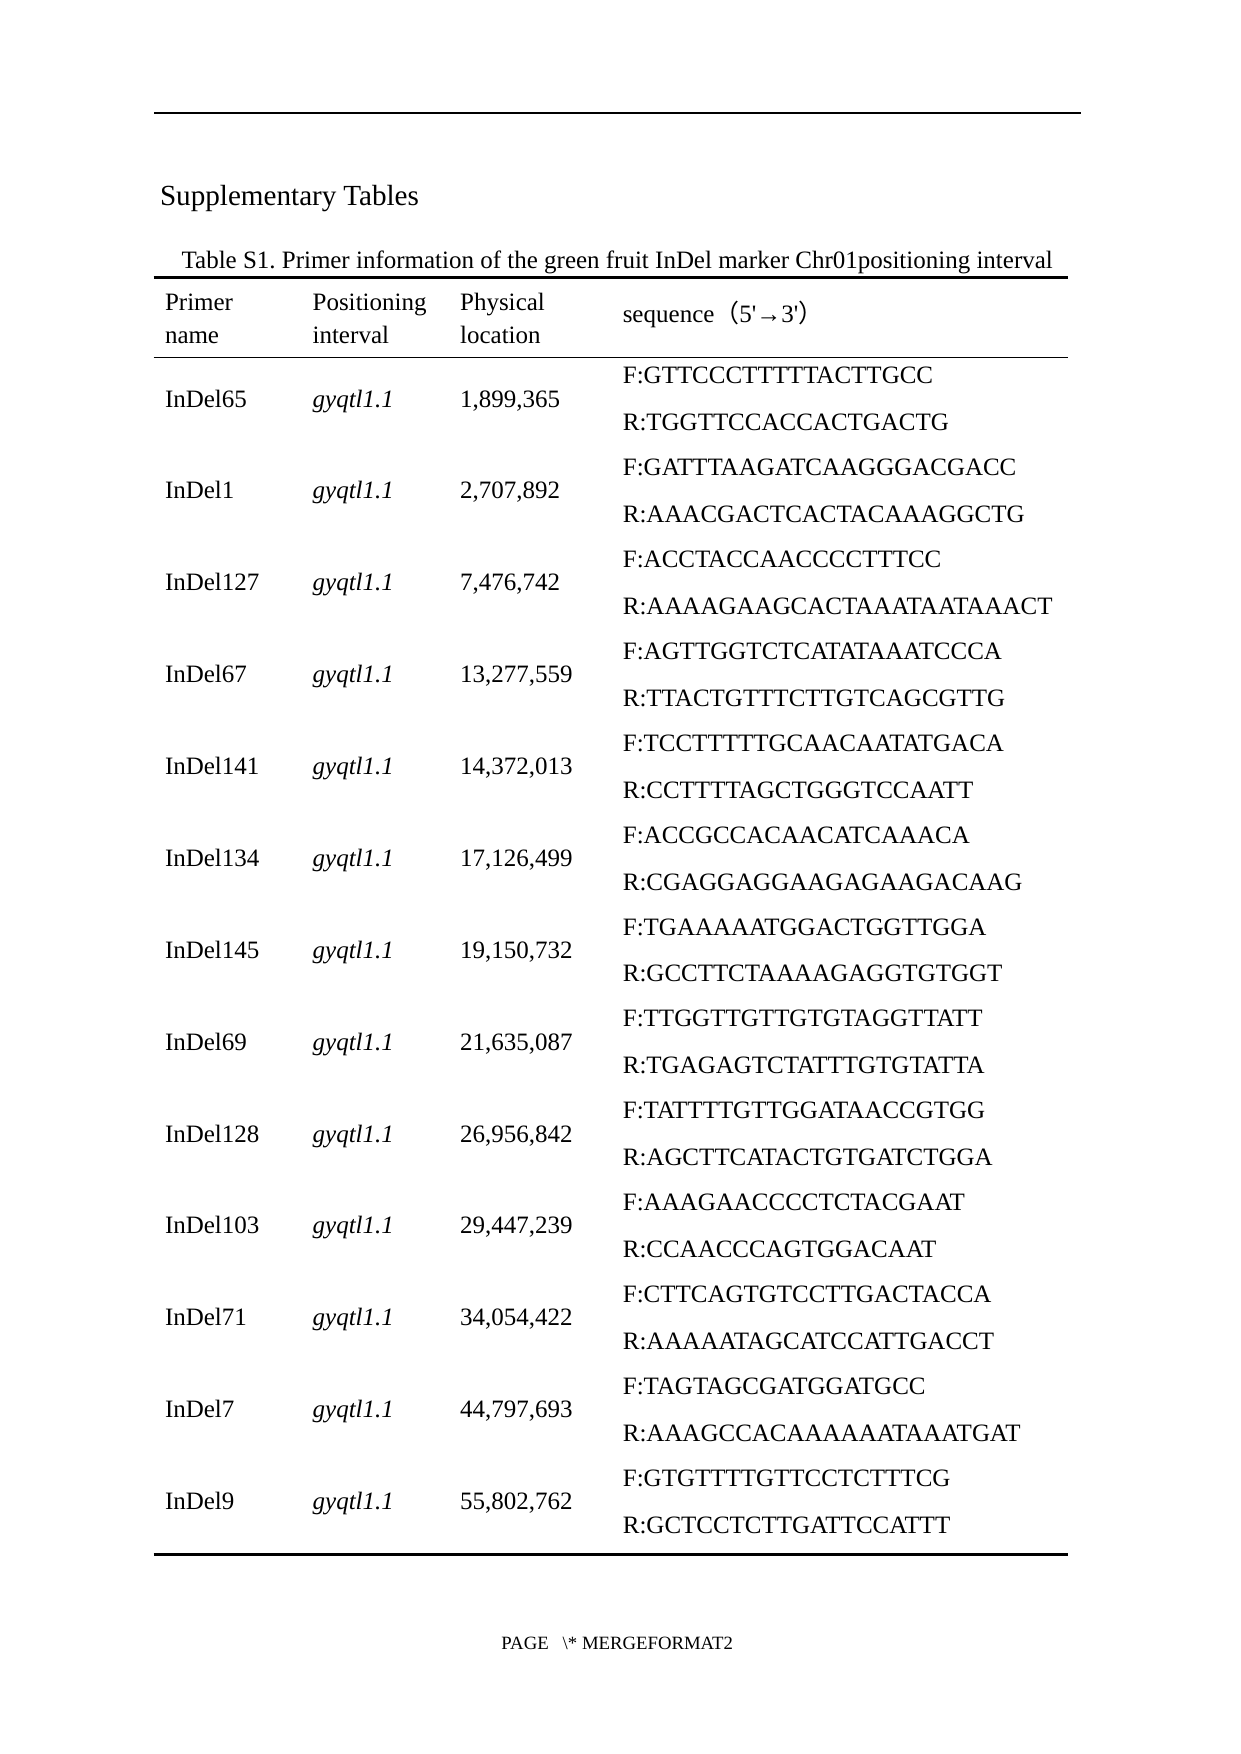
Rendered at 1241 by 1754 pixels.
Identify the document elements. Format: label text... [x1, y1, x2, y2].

table_cell InDel141 [154, 726, 301, 818]
table_cell 7,476,742 [449, 542, 611, 634]
table_cell F:TTGGTTGTTGTGTAGGTTATT R:TGAGAGTCTATTTGTGTATTA [611, 1002, 1068, 1093]
table_cell F:GTTCCCTTTTTACTTGCC R:TGGTTCCACCACTGACTG [611, 358, 1068, 450]
table_cell F:TCCTTTTTGCAACAATATGACA R:CCTTTTAGCTGGGTCCAATT [611, 726, 1068, 818]
table_cell InDel65 [154, 358, 301, 450]
table_cell F:ACCGCCACAACATCAAACA R:CGAGGAGGAAGAGAAGACAAG [611, 818, 1068, 910]
table_cell gyqtl1.1 [301, 450, 449, 542]
table_cell F:AGTTGGTCTCATATAAATCCCA R:TTACTGTTTCTTGTCAGCGTTG [611, 634, 1068, 726]
table_cell InDel7 [154, 1369, 301, 1461]
table_cell InDel69 [154, 1002, 301, 1093]
table_cell InDel103 [154, 1185, 301, 1277]
table_cell InDel128 [154, 1094, 301, 1185]
table_cell gyqtl1.1 [301, 542, 449, 634]
table_cell gyqtl1.1 [301, 634, 449, 726]
text Table S1. Primer information of the green fruit InDel marker Chr01positioning interval [153, 244, 1081, 276]
table_cell InDel134 [154, 818, 301, 910]
table_header Physical location [449, 279, 611, 357]
table_header Positioning interval [301, 279, 449, 357]
table_cell gyqtl1.1 [301, 910, 449, 1002]
table_cell F:ACCTACCAACCCCTTTCC R:AAAAGAAGCACTAAATAATAAACT [611, 542, 1068, 634]
table_cell gyqtl1.1 [301, 1002, 449, 1093]
table_cell 44,797,693 [449, 1369, 611, 1461]
table_cell 1,899,365 [449, 358, 611, 450]
table_cell F:AAAGAACCCCTCTACGAAT R:CCAACCCAGTGGACAAT [611, 1185, 1068, 1277]
table_cell 26,956,842 [449, 1094, 611, 1185]
table_cell F:TATTTTGTTGGATAACCGTGG R:AGCTTCATACTGTGATCTGGA [611, 1094, 1068, 1185]
table_header Primer name [154, 279, 301, 357]
table_cell InDel1 [154, 450, 301, 542]
table_cell gyqtl1.1 [301, 1369, 449, 1461]
table_cell 21,635,087 [449, 1002, 611, 1093]
table_cell 55,802,762 [449, 1461, 611, 1553]
table_cell InDel9 [154, 1461, 301, 1553]
table_cell F:TGAAAAATGGACTGGTTGGA R:GCCTTCTAAAAGAGGTGTGGT [611, 910, 1068, 1002]
subtitle Supplementary Tables [153, 162, 1081, 227]
table_cell InDel71 [154, 1277, 301, 1369]
table_cell gyqtl1.1 [301, 358, 449, 450]
table_cell 29,447,239 [449, 1185, 611, 1277]
table_cell gyqtl1.1 [301, 1461, 449, 1553]
table_cell 19,150,732 [449, 910, 611, 1002]
table_cell InDel145 [154, 910, 301, 1002]
table_cell gyqtl1.1 [301, 1277, 449, 1369]
table_cell 14,372,013 [449, 726, 611, 818]
table_cell InDel67 [154, 634, 301, 726]
table_cell F:CTTCAGTGTCCTTGACTACCA R:AAAAATAGCATCCATTGACCT [611, 1277, 1068, 1369]
table_cell gyqtl1.1 [301, 818, 449, 910]
table_cell F:TAGTAGCGATGGATGCC R:AAAGCCACAAAAAATAAATGAT [611, 1369, 1068, 1461]
table_cell 34,054,422 [449, 1277, 611, 1369]
table_cell 2,707,892 [449, 450, 611, 542]
table_cell gyqtl1.1 [301, 1094, 449, 1185]
table_cell 13,277,559 [449, 634, 611, 726]
table_cell F:GATTTAAGATCAAGGGACGACC R:AAACGACTCACTACAAAGGCTG [611, 450, 1068, 542]
table_cell 17,126,499 [449, 818, 611, 910]
table_header sequence（5'→3'） [611, 279, 1068, 357]
table_cell gyqtl1.1 [301, 726, 449, 818]
table_cell gyqtl1.1 [301, 1185, 449, 1277]
table_cell F:GTGTTTTGTTCCTCTTTCG R:GCTCCTCTTGATTCCATTT [611, 1461, 1068, 1553]
table_cell InDel127 [154, 542, 301, 634]
